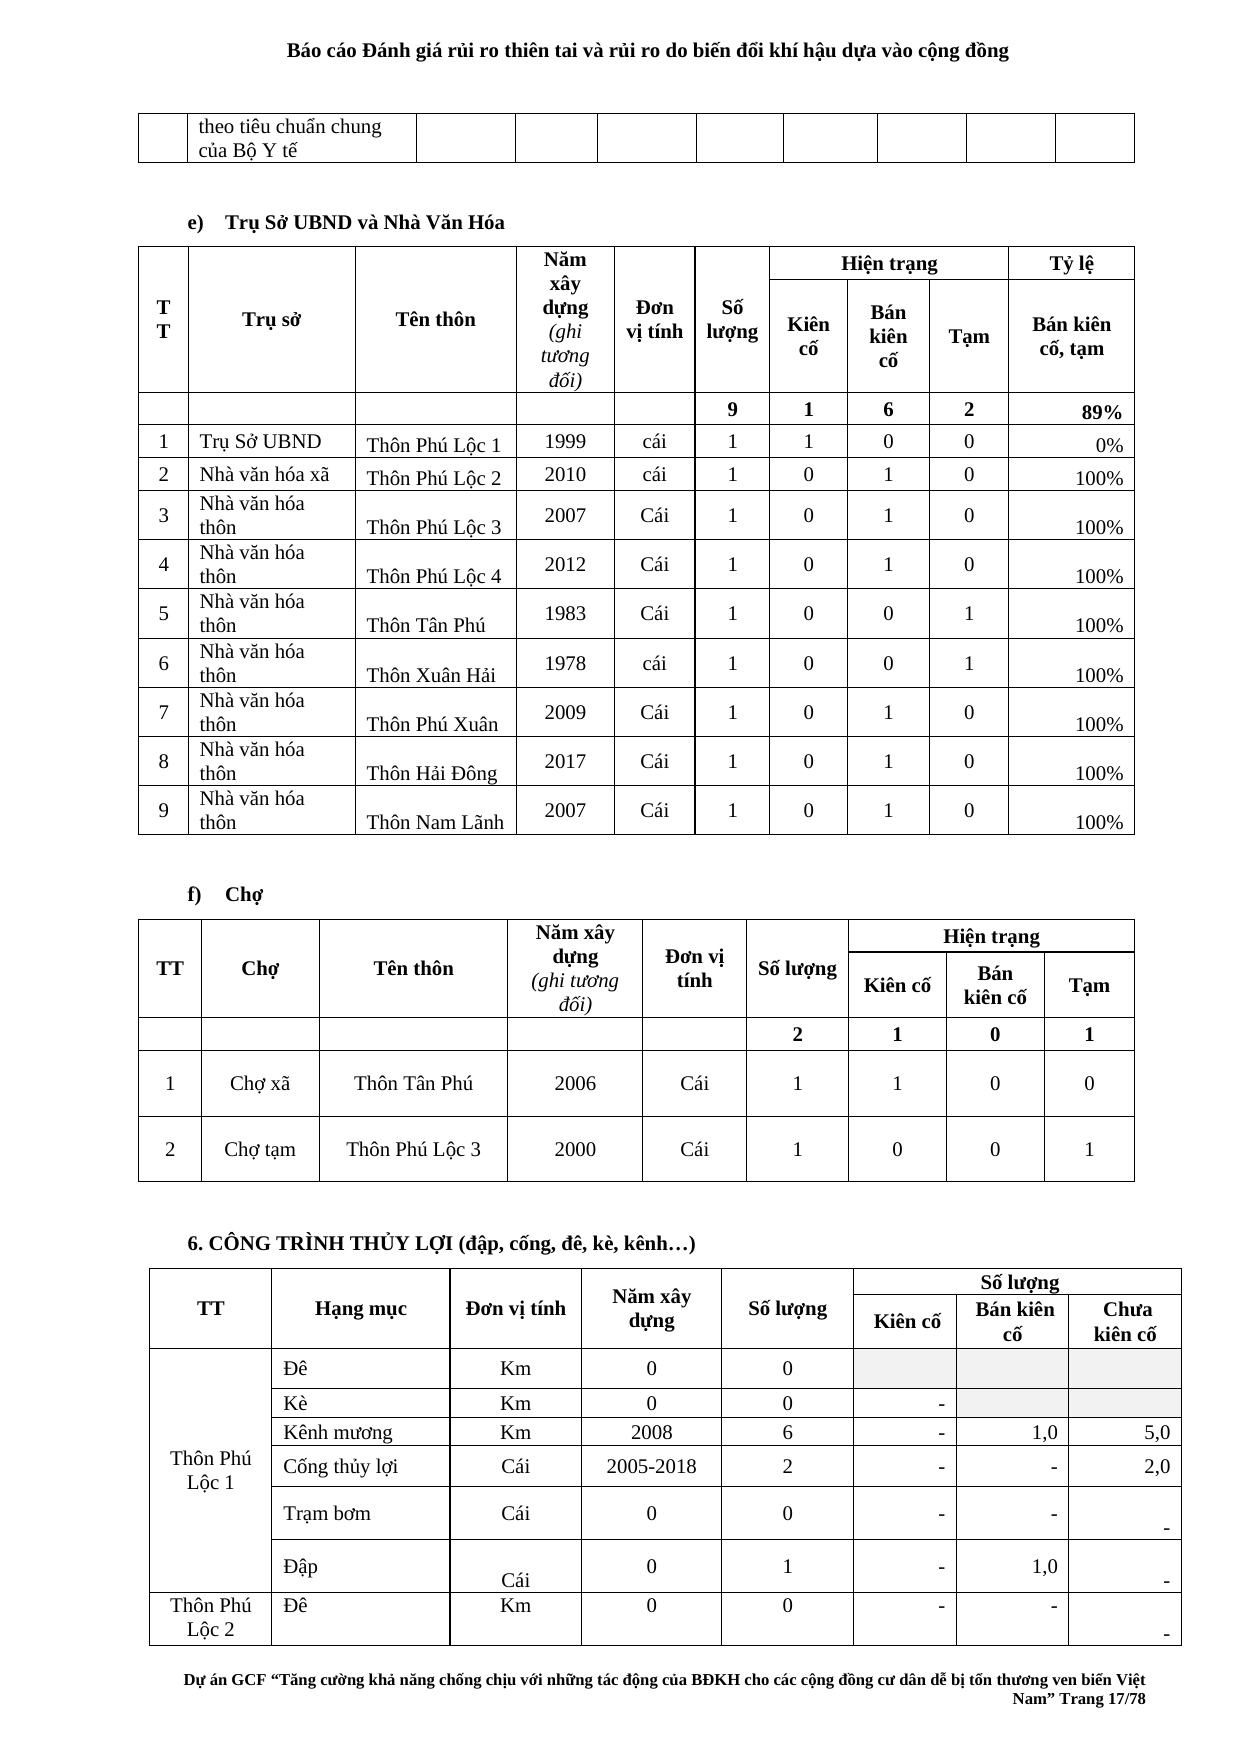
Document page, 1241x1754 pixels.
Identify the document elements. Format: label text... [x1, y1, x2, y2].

table_cell 1 [696, 425, 769, 457]
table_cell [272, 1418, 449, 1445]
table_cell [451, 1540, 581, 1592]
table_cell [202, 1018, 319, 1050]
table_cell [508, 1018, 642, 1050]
table_cell 8 [139, 737, 188, 785]
table_cell [697, 114, 783, 162]
table_cell 89% [1009, 393, 1134, 424]
table_header TT [139, 247, 188, 392]
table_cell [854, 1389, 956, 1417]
table_header Số lượng [696, 247, 769, 392]
table_cell 4 [139, 540, 188, 588]
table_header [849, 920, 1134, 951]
table_cell 0 [878, 114, 966, 162]
table_cell 100% [1009, 491, 1134, 539]
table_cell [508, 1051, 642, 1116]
table_cell 0 [770, 491, 847, 539]
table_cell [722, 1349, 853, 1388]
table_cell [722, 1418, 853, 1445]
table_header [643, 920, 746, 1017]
table_cell 0 [770, 458, 847, 490]
table_cell 0 [770, 688, 847, 736]
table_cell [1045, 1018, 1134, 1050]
table_cell Thôn Phú Lộc 4 [356, 540, 516, 588]
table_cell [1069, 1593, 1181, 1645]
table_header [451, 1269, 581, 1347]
table_cell [517, 393, 614, 424]
table_cell 6 [139, 639, 188, 687]
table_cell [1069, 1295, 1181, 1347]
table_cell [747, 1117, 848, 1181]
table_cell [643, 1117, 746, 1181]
table_header Đơn vị tính [615, 247, 694, 392]
table_cell [516, 114, 597, 162]
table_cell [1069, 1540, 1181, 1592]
table_cell [615, 393, 694, 424]
table_cell cái [615, 458, 694, 490]
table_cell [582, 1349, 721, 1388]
table_cell Cái [615, 688, 694, 736]
table_cell 1 [696, 737, 769, 785]
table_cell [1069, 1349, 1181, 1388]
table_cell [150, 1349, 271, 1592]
table_cell 2 [139, 458, 188, 490]
table_cell 0 [967, 114, 1055, 162]
table_cell 0 [848, 589, 929, 637]
table_cell Tạm [930, 280, 1008, 392]
table_cell cái [615, 425, 694, 457]
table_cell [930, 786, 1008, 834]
table_cell Thôn Phú Lộc 3 [356, 491, 516, 539]
table_cell [784, 114, 877, 162]
table_cell Nhà văn hóa thôn [189, 786, 355, 834]
table_cell 1 [139, 425, 188, 457]
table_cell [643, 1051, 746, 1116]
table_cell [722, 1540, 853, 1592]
table_cell Thôn Xuân Hải [356, 639, 516, 687]
table_cell 9 [139, 786, 188, 834]
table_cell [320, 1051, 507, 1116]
table_cell 1978 [517, 639, 614, 687]
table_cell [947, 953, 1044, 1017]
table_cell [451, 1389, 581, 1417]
table_cell Bán kiên cố [848, 280, 929, 392]
table_cell 1 [848, 491, 929, 539]
table_cell Thôn Nam Lãnh [356, 786, 516, 834]
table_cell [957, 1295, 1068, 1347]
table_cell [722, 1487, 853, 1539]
table_cell Nhà văn hóa thôn [189, 737, 355, 785]
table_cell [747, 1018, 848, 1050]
table_cell Nhà văn hóa xã [189, 458, 355, 490]
table_cell 3 [139, 491, 188, 539]
table_cell Cái [615, 491, 694, 539]
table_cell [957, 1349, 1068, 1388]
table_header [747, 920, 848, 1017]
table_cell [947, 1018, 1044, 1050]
table_cell 6 [848, 393, 929, 424]
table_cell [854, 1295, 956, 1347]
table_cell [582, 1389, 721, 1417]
table_cell 1 [770, 425, 847, 457]
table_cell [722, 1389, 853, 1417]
table_cell 1 [930, 639, 1008, 687]
table_cell Cái [615, 737, 694, 785]
table_cell Nhà văn hóa thôn [189, 639, 355, 687]
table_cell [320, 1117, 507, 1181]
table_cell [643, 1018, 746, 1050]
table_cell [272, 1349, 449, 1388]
table_cell 2007 [517, 786, 614, 834]
table_cell 1 [696, 589, 769, 637]
table_cell Bán kiên cố, tạm [1009, 280, 1134, 392]
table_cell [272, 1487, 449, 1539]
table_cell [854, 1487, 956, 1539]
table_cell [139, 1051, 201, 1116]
table_cell 100% [1009, 458, 1134, 490]
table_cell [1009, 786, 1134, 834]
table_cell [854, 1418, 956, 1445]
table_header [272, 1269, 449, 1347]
table_cell 0 [930, 425, 1008, 457]
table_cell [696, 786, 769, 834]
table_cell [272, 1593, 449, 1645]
table_cell 0 [930, 688, 1008, 736]
table_cell Thôn Tân Phú [356, 589, 516, 637]
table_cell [188, 114, 416, 162]
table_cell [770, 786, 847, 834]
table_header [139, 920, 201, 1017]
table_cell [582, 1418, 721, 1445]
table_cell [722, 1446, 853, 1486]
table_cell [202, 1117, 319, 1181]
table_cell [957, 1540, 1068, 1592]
table_cell Thôn Phú Lộc 2 [356, 458, 516, 490]
table_cell 100% [1009, 540, 1134, 588]
table_cell 1999 [517, 425, 614, 457]
table_cell 100% [1009, 688, 1134, 736]
table_cell Nhà văn hóa thôn [189, 491, 355, 539]
table_cell [598, 114, 696, 162]
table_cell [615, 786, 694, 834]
table_cell 0 [770, 540, 847, 588]
subtitle 6. CÔNG TRÌNH THỦY LỢI (đập, cống, đê, kè, kênh…) [187, 1231, 1146, 1255]
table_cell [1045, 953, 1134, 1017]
table_cell [189, 393, 355, 424]
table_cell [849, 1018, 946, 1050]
table_cell 1 [696, 540, 769, 588]
table_cell 0% [1009, 425, 1134, 457]
table_cell Nhà văn hóa thôn [189, 688, 355, 736]
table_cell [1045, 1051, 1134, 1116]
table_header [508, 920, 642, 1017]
table_cell 100% [1009, 589, 1134, 637]
table_cell 1 [770, 393, 847, 424]
table_cell [356, 393, 516, 424]
table_header Tỷ lệ [1009, 247, 1134, 279]
table_cell Nhà văn hóa thôn [189, 589, 355, 637]
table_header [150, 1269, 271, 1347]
table_cell Nhà văn hóa thôn [189, 540, 355, 588]
table_cell [139, 393, 188, 424]
table_header Tên thôn [356, 247, 516, 392]
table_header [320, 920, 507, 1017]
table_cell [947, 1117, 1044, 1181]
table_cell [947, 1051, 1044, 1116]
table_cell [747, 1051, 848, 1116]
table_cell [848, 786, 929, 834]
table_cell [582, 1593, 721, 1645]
table_cell 0 [1056, 114, 1134, 162]
table_cell 0 [770, 589, 847, 637]
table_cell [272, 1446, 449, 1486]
table_header Trụ sở [189, 247, 355, 392]
table_cell 1 [930, 589, 1008, 637]
table_cell 0 [930, 458, 1008, 490]
table_cell Thôn Phú Xuân [356, 688, 516, 736]
table_cell [139, 114, 187, 162]
table_cell 2010 [517, 458, 614, 490]
table_cell 1 [848, 540, 929, 588]
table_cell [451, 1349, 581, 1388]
table_cell 9 [696, 393, 769, 424]
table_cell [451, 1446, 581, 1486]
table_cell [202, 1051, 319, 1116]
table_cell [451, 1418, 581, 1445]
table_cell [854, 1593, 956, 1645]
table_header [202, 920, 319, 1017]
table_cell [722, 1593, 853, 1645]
table_header Hiện trạng [770, 247, 1008, 279]
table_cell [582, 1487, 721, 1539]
table_cell Kiên cố [770, 280, 847, 392]
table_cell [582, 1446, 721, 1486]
table_cell 2007 [517, 491, 614, 539]
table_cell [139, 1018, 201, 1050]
table_cell 2 [930, 393, 1008, 424]
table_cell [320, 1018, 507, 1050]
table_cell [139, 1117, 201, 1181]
table_cell 7 [139, 688, 188, 736]
table_cell Trụ Sở UBND [189, 425, 355, 457]
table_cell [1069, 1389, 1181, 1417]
table_cell Cái [615, 589, 694, 637]
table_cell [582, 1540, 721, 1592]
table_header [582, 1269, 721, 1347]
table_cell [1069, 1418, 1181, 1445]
table_cell 1 [696, 688, 769, 736]
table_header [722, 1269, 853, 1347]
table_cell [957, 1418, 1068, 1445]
table_cell 1 [696, 491, 769, 539]
table_cell 1983 [517, 589, 614, 637]
table_cell 1 [696, 458, 769, 490]
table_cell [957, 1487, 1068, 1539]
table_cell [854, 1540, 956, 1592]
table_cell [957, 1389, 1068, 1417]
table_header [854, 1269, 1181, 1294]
table_cell 0 [848, 425, 929, 457]
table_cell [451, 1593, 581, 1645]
table_cell 0 [930, 491, 1008, 539]
table_cell 1 [848, 458, 929, 490]
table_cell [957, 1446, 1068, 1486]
table_cell Cái [615, 540, 694, 588]
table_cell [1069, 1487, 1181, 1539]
table_cell 1 [848, 688, 929, 736]
table_cell 0 [848, 639, 929, 687]
table_cell 0 [930, 540, 1008, 588]
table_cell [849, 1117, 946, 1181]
table_cell 2009 [517, 688, 614, 736]
table_cell 100% [1009, 639, 1134, 687]
table_cell 2017 [517, 737, 614, 785]
table_cell 1 [848, 737, 929, 785]
table_cell cái [615, 639, 694, 687]
table_cell 1 [696, 639, 769, 687]
table_cell 2012 [517, 540, 614, 588]
table_header Năm xây dựng (ghi tương đối) [517, 247, 614, 392]
table_cell 0 [770, 737, 847, 785]
subtitle Trụ Sở UBND và Nhà Văn Hóa [187, 209, 1146, 234]
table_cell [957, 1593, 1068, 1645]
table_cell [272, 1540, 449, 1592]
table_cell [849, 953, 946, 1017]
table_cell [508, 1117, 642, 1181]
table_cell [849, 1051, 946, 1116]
table_cell Thôn Hải Đông [356, 737, 516, 785]
subtitle Chợ [187, 882, 1146, 906]
table_cell 0 [770, 639, 847, 687]
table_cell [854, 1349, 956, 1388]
table_cell 5 [139, 589, 188, 637]
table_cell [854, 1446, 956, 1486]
table_cell 100% [1009, 737, 1134, 785]
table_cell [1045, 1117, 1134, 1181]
table_cell 0 [930, 737, 1008, 785]
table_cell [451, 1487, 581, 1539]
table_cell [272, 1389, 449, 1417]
table_cell Thôn Phú Lộc 1 [356, 425, 516, 457]
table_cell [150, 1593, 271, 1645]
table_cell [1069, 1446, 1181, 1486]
table_cell % [417, 114, 515, 162]
